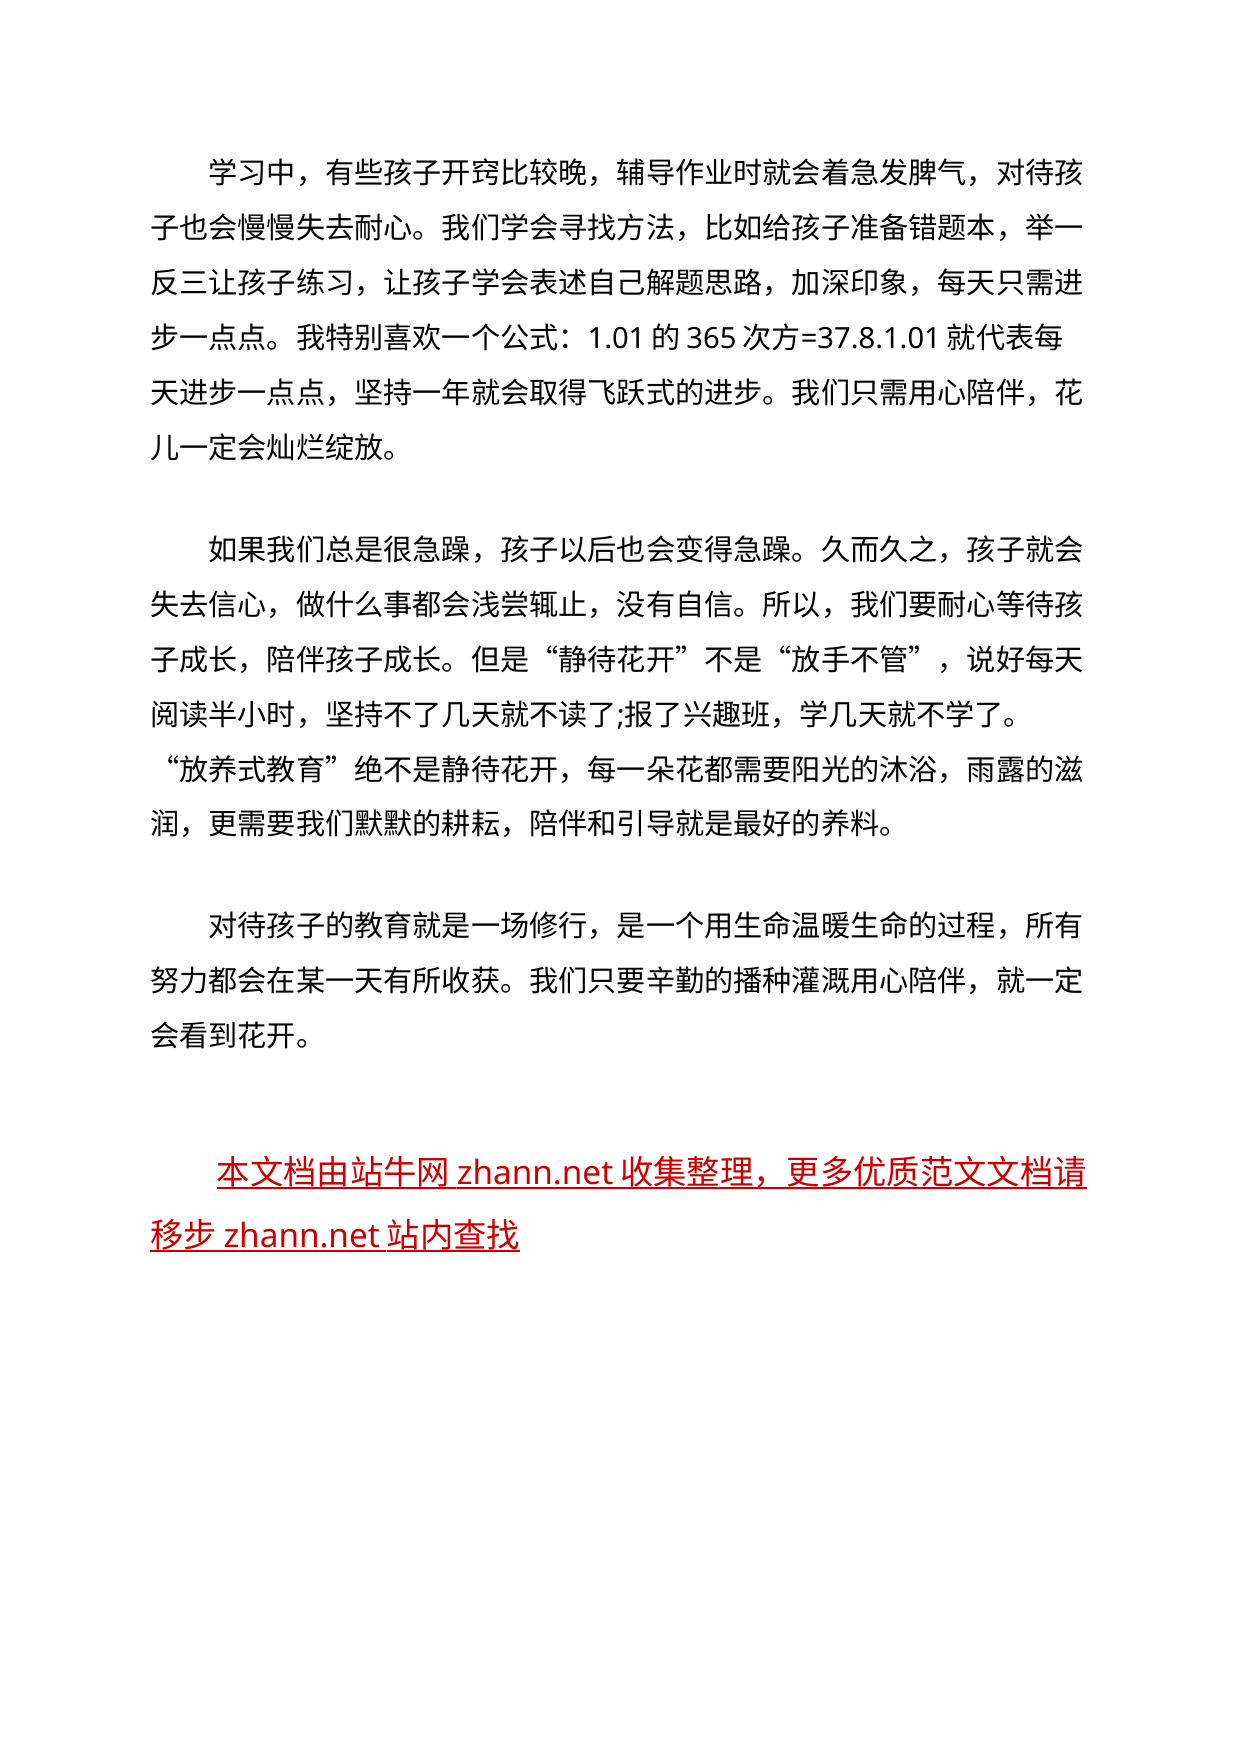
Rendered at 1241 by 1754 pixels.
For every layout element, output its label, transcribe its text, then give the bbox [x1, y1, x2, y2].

text 学习中，有些孩子开窍比较晚，辅导作业时就会着急发脾气，对待孩子也会慢慢失去耐心。我们学会寻找方法，比如给孩子准备错题本，举一反三让孩子练习，让孩子学会表述自己解题思路，加深印象，每天只需进步一点点。我特别喜欢一个公式：1.01的365次方=37.8.1.01就代表每天进步一点点，坚持一年就会取得飞跃式的进步。我们只需用心陪伴，花儿一定会灿烂绽放。 [150, 150, 1090, 467]
text 如果我们总是很急躁，孩子以后也会变得急躁。久而久之，孩子就会失去信心，做什么事都会浅尝辄止，没有自信。所以，我们要耐心等待孩子成长，陪伴孩子成长。但是“静待花开”不是“放手不管”，说好每天阅读半小时，坚持不了几天就不读了;报了兴趣班，学几天就不学了。“放养式教育”绝不是静待花开，每一朵花都需要阳光的沐浴，雨露的滋润，更需要我们默默的耕耘，陪伴和引导就是最好的养料。 [150, 526, 1090, 843]
text 对待孩子的教育就是一场修行，是一个用生命温暖生命的过程，所有努力都会在某一天有所收获。我们只要辛勤的播种灌溉用心陪伴，就一定会看到花开。 [150, 903, 1090, 1055]
text 本文档由站牛网zhann.net收集整理，更多优质范文文档请移步zhann.net站内查找 [150, 1146, 1090, 1257]
